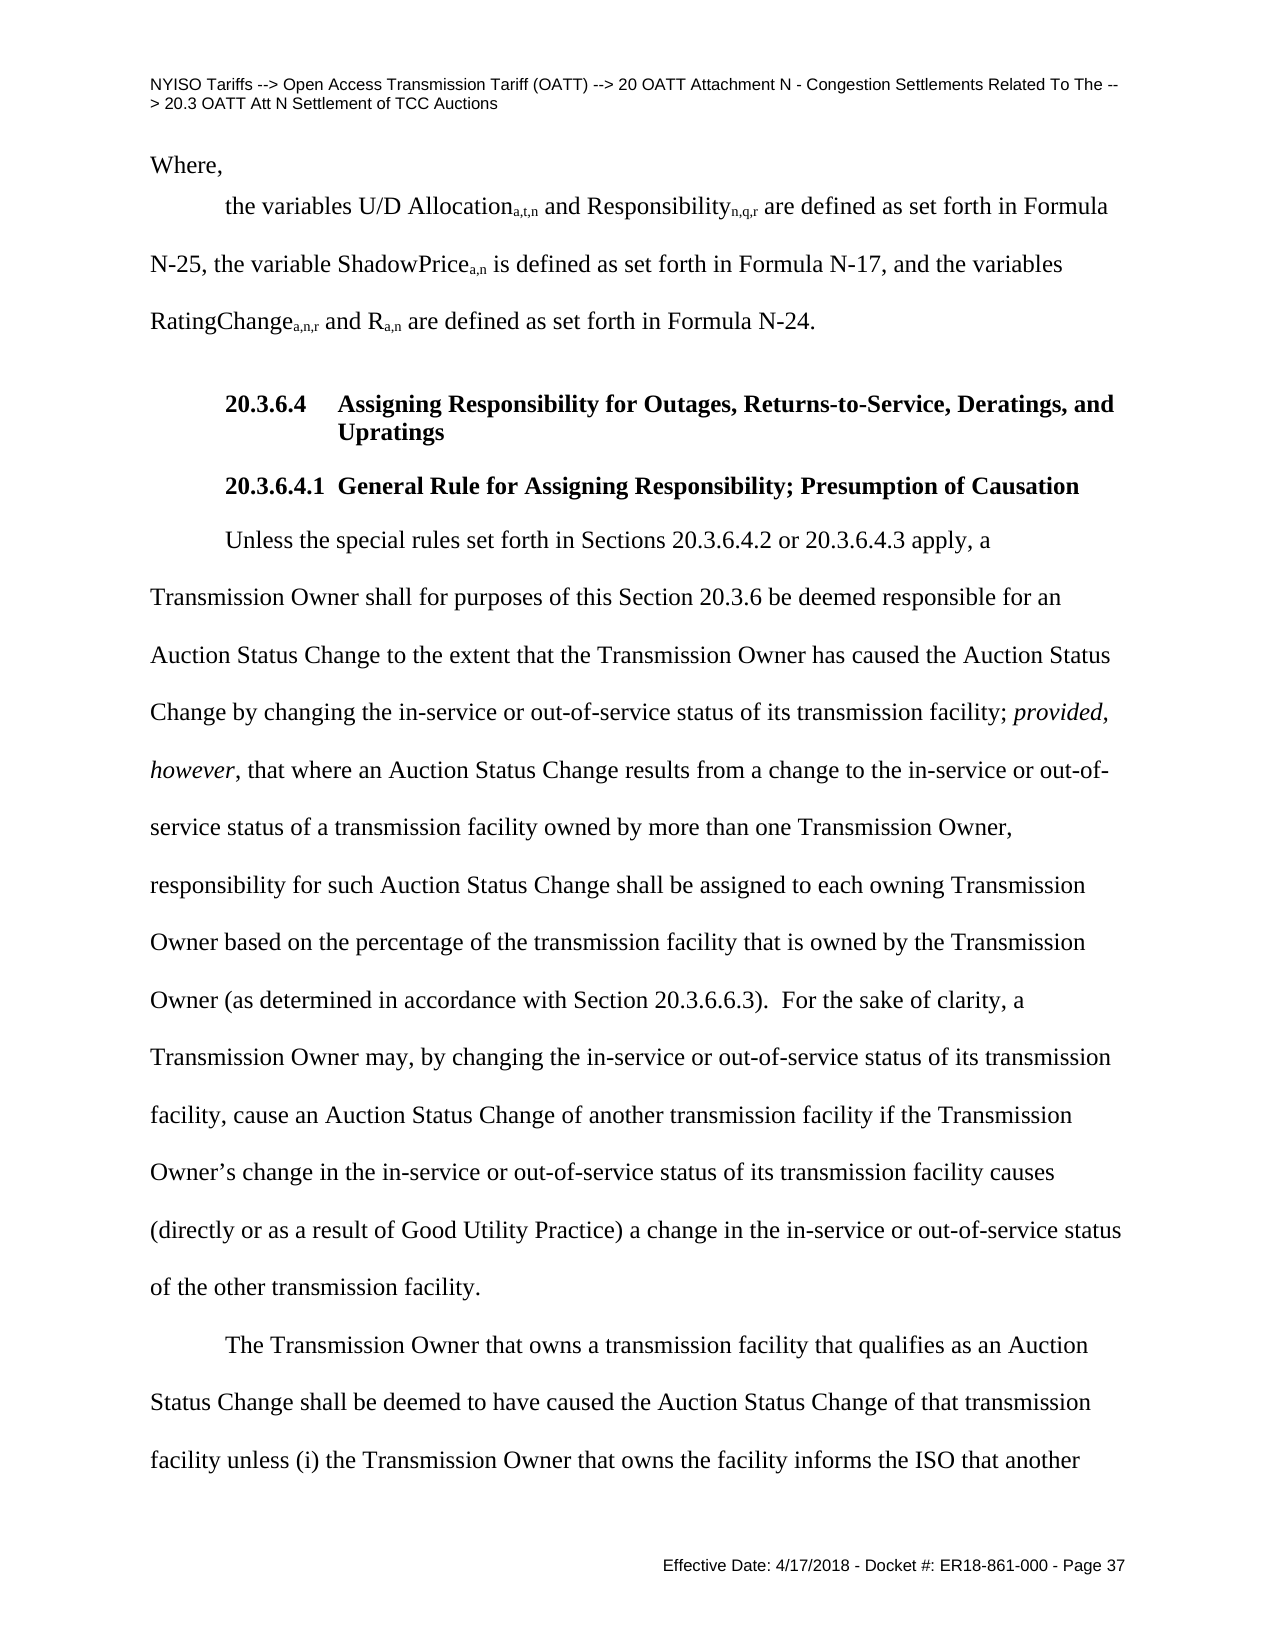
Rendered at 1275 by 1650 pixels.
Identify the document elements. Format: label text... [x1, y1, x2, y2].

subtitle 20.3.6.4.1 General Rule for Assigning Responsibility; Presumption of Causation [225, 471, 1125, 500]
text Unless the special rules set forth in Sections 20.3.6.4.2 or 20.3.6.4.3 apply, a Transmission Owner shall for purposes of this Section 20.3.6 be deemed responsible for an Auction Status Change to the extent that the Transmission Owner has caused the Auction Status Change by changing the in-service or out-of-service status of its transmission facility; provided, however, that where an Auction Status Change results from a change to the in-service or out-of-service status of a transmission facility owned by more than one Transmission Owner, responsibility for such Auction Status Change shall be assigned to each owning Transmission Owner based on the percentage of the transmission facility that is owned by the Transmission Owner (as determined in accordance with Section 20.3.6.6.3). For the sake of clarity, a Transmission Owner may, by changing the in-service or out-of-service status of its transmission facility, cause an Auction Status Change of another transmission facility if the Transmission Owner’s change in the in-service or out-of-service status of its transmission facility causes (directly or as a result of Good Utility Practice) a change in the in-service or out-of-service status of the other transmission facility. [150, 525, 1125, 1301]
text Where, [150, 150, 1125, 179]
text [150, 1330, 1125, 1474]
text the variables U/D Allocationa,t,n and Responsibilityn,q,r are defined as set forth in Formula N-25, the variable ShadowPricea,n is defined as set forth in Formula N-17, and the variables RatingChangea,n,r and Ra,n are defined as set forth in Formula N-24. [150, 191, 1125, 335]
subtitle 20.3.6.4 Assigning Responsibility for Outages, Returns-to-Service, Deratings, and Upratings [225, 389, 1125, 446]
